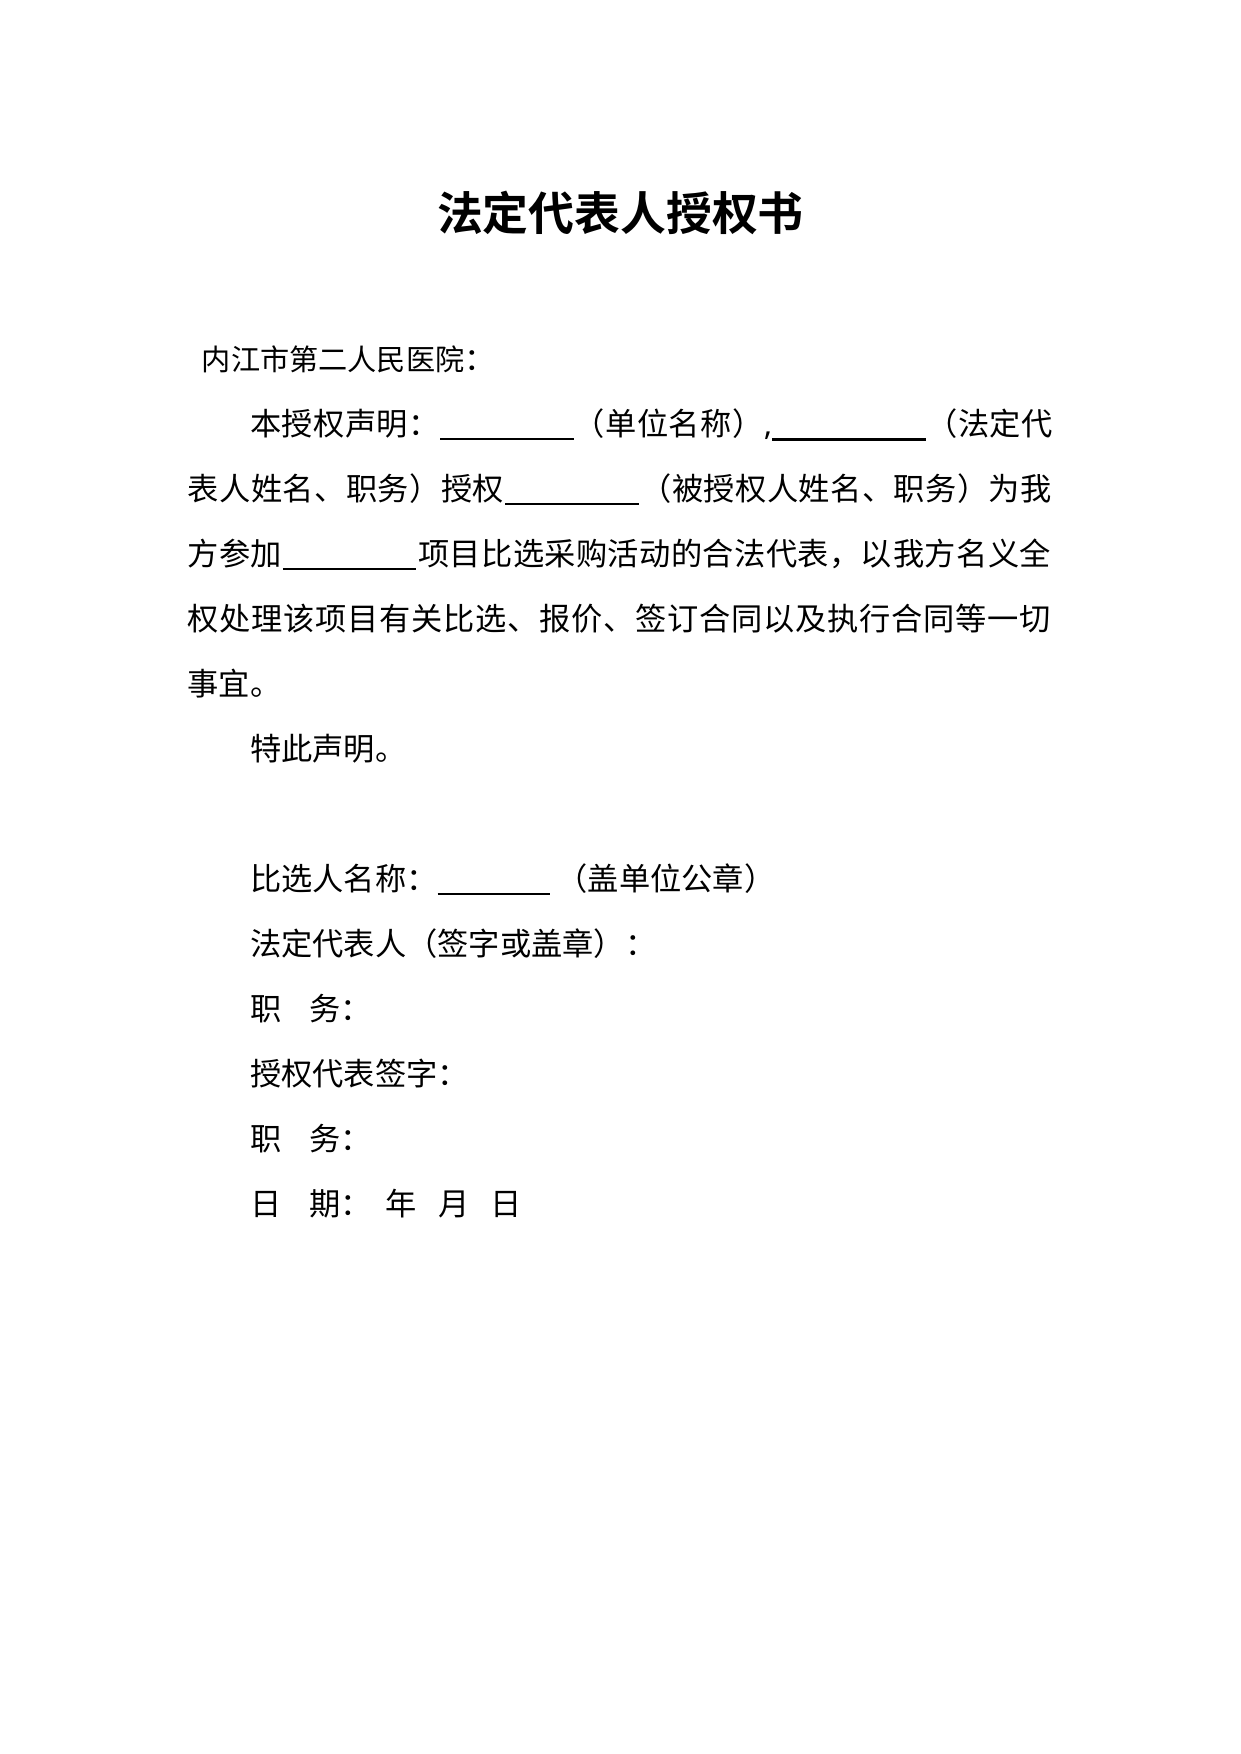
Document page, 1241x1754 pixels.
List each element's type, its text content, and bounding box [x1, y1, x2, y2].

text 授权代表签字： [187, 1039, 1053, 1104]
text 比选人名称： （盖单位公章） [187, 844, 1053, 909]
text 本授权声明： （单位名称）, （法定代表人姓名、职务）授权 （被授权人姓名、职务）为我方参加 项目比选采购活动的合法代表，以我方名义全权处理该项目有关比选、报价、签订合同以及执行合同等一切事宜。 [187, 389, 1053, 714]
text 内江市第二人民医院： [202, 324, 1053, 389]
text 法定代表人（签字或盖章）： [187, 909, 1053, 974]
text 职 务： [187, 1104, 1053, 1169]
text 法定代表人授权书 [187, 162, 1053, 259]
text 日 期： 年 月 日 [187, 1169, 1053, 1234]
text 特此声明。 [187, 714, 1053, 779]
text 职 务： [187, 974, 1053, 1039]
